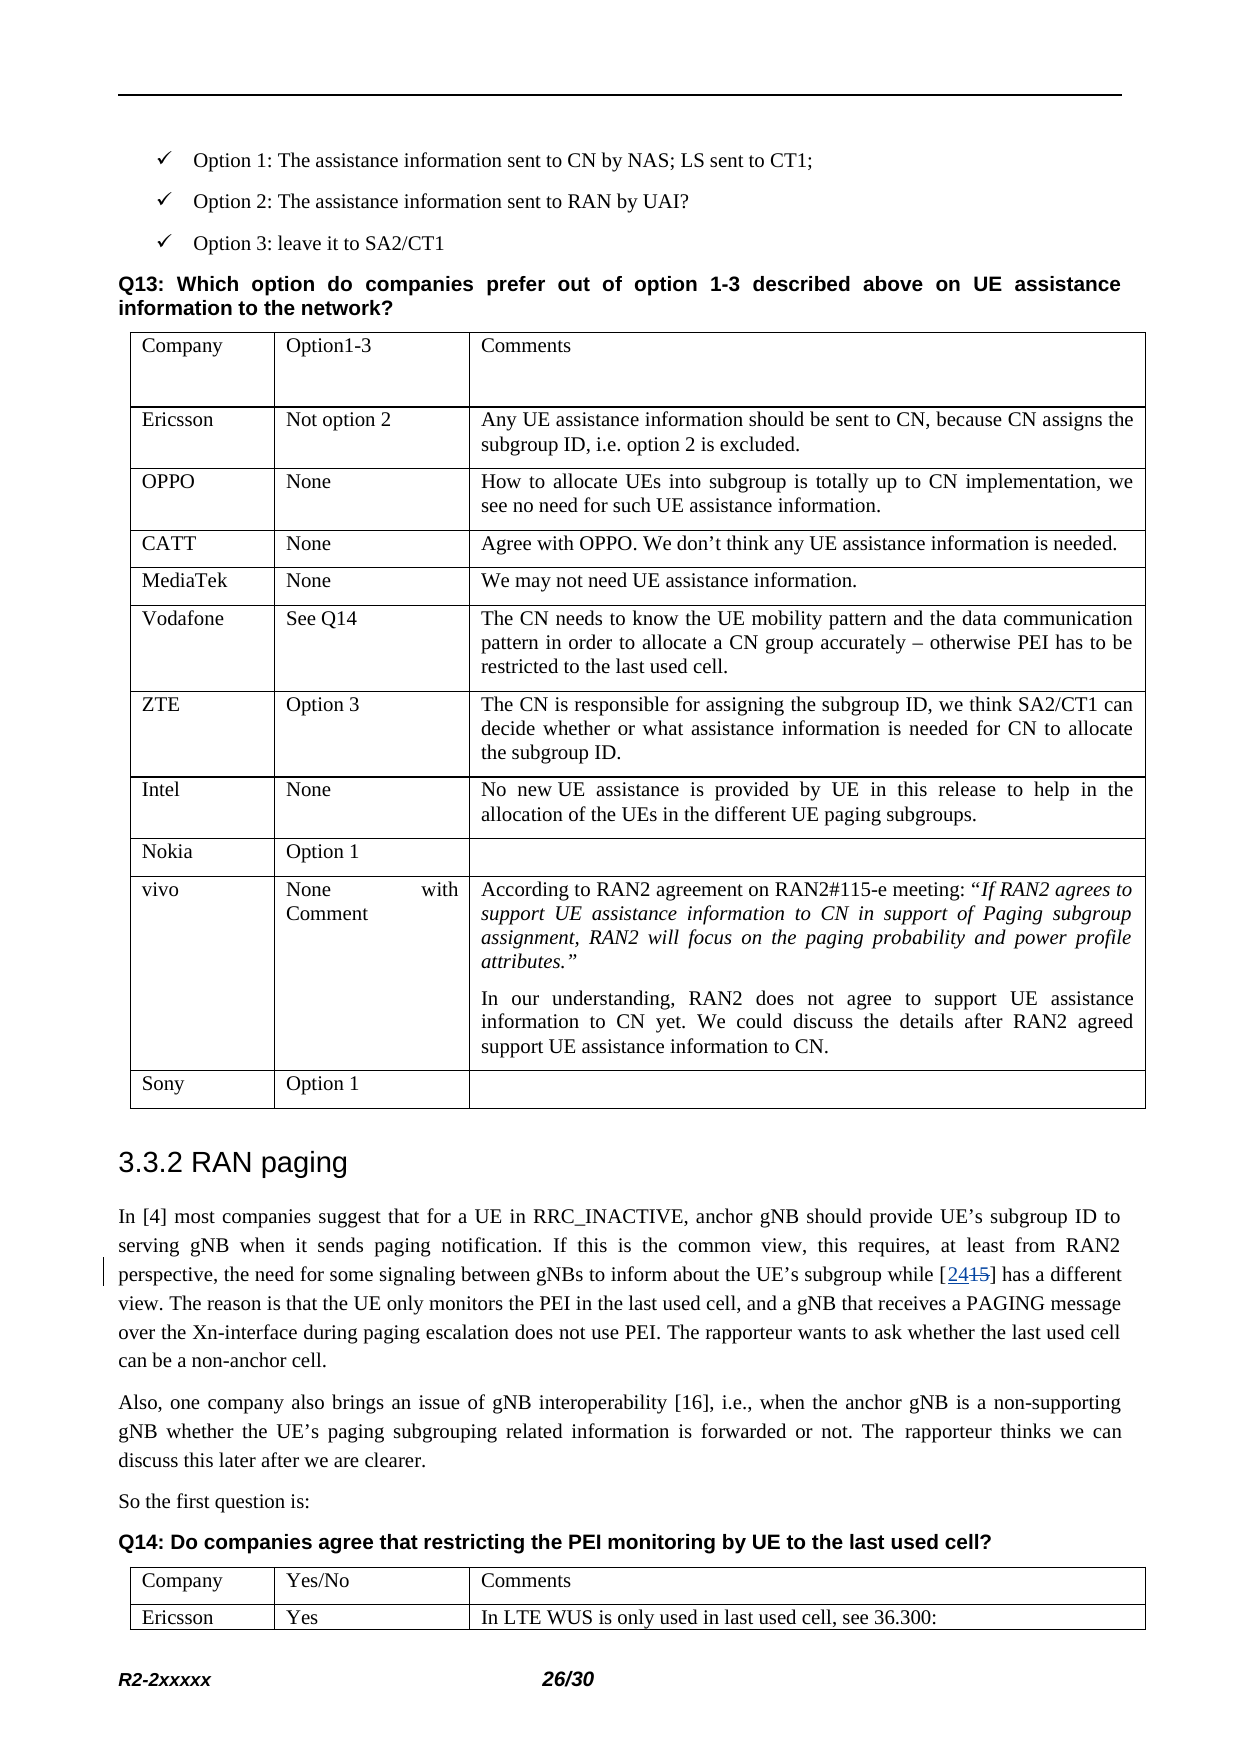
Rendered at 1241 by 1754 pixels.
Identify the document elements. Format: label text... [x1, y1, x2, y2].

table_cell MediaTek [131, 568, 274, 605]
table_cell None [275, 778, 469, 838]
subtitle 3.3.2 RAN paging [118, 1145, 1122, 1179]
table_cell None [275, 469, 469, 530]
table_cell Vodafone [131, 606, 274, 691]
table_cell None [275, 531, 469, 567]
table_header Company [131, 1568, 274, 1604]
table_cell Option 1 [275, 1071, 469, 1108]
table_cell CATT [131, 531, 274, 567]
table_cell [470, 839, 1145, 876]
table_cell Ericsson [131, 408, 274, 468]
list Option 1: The assistance information sent to CN by NAS; LS sent to CT1; [156, 148, 1122, 172]
table_cell Yes [275, 1605, 469, 1629]
table_header Option1-3 [275, 333, 469, 406]
table_cell Nokia [131, 839, 274, 876]
list Option 2: The assistance information sent to RAN by UAI? [156, 189, 1122, 213]
table_cell How to allocate UEs into subgroup is totally up to CN implementation, we see no need for such UE assistance information. [470, 469, 1145, 530]
table_cell OPPO [131, 469, 274, 530]
list Option 3: leave it to SA2/CT1 [156, 230, 1122, 254]
table_cell Option 3 [275, 692, 469, 776]
table_cell According to RAN2 agreement on RAN2#115-e meeting: “If RAN2 agrees to support UE assistance information to CN in support of Paging subgroup assignment, RAN2 will focus on the paging probability and power profile attributes.” In our understanding, RAN2 does not agree to support UE assistance information to CN yet. We could discuss the details after RAN2 agreed support UE assistance information to CN. [470, 877, 1145, 1070]
table_cell Intel [131, 778, 274, 838]
table_cell Ericsson [131, 1605, 274, 1629]
table_cell None [275, 568, 469, 605]
table_cell Sony [131, 1071, 274, 1108]
table_cell Agree with OPPO. We don’t think any UE assistance information is needed. [470, 531, 1145, 567]
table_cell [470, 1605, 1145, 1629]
table_header Comments [470, 1568, 1145, 1604]
list Q13: Which option do companies prefer out of option 1-3 described above on UE assistance information to the network? [118, 272, 1122, 320]
table_header Company [131, 333, 274, 406]
list Q14: Do companies agree that restricting the PEI monitoring by UE to the last used cell? [118, 1530, 1122, 1554]
table_cell Any UE assistance information should be sent to CN, because CN assigns the subgroup ID, i.e. option 2 is excluded. [470, 408, 1145, 468]
table_cell None with Comment [275, 877, 469, 1070]
table_cell See Q14 [275, 606, 469, 691]
table_header Comments [470, 333, 1145, 406]
text Also, one company also brings an issue of gNB interoperability [16], i.e., when the anchor gNB is a non-supporting gNB whether the UE’s paging subgrouping related information is forwarded or not. The rapporteur thinks we can discuss this later after we are clearer. [118, 1390, 1122, 1472]
table_cell Option 1 [275, 839, 469, 876]
table_cell The CN needs to know the UE mobility pattern and the data communication pattern in order to allocate a CN group accurately – otherwise PEI has to be restricted to the last used cell. [470, 606, 1145, 691]
table_cell We may not need UE assistance information. [470, 568, 1145, 605]
table_cell No new UE assistance is provided by UE in this release to help in the allocation of the UEs in the different UE paging subgroups. [470, 778, 1145, 838]
table_cell Not option 2 [275, 408, 469, 468]
text In [4] most companies suggest that for a UE in RRC_INACTIVE, anchor gNB should provide UE’s subgroup ID to serving gNB when it sends paging notification. If this is the common view, this requires, at least from RAN2 perspective, the need for some signaling between gNBs to inform about the UE’s subgroup while [] has a different view. The reason is that the UE only monitors the PEI in the last used cell, and a gNB that receives a PAGING message over the Xn-interface during paging escalation does not use PEI. The rapporteur wants to ask whether the last used cell can be a non-anchor cell. [118, 1204, 1122, 1372]
table_cell ZTE [131, 692, 274, 776]
table_cell The CN is responsible for assigning the subgroup ID, we think SA2/CT1 can decide whether or what assistance information is needed for CN to allocate the subgroup ID. [470, 692, 1145, 776]
text So the first question is: [118, 1489, 1122, 1513]
table_cell vivo [131, 877, 274, 1070]
table_cell [470, 1071, 1145, 1108]
table_header Yes/No [275, 1568, 469, 1604]
